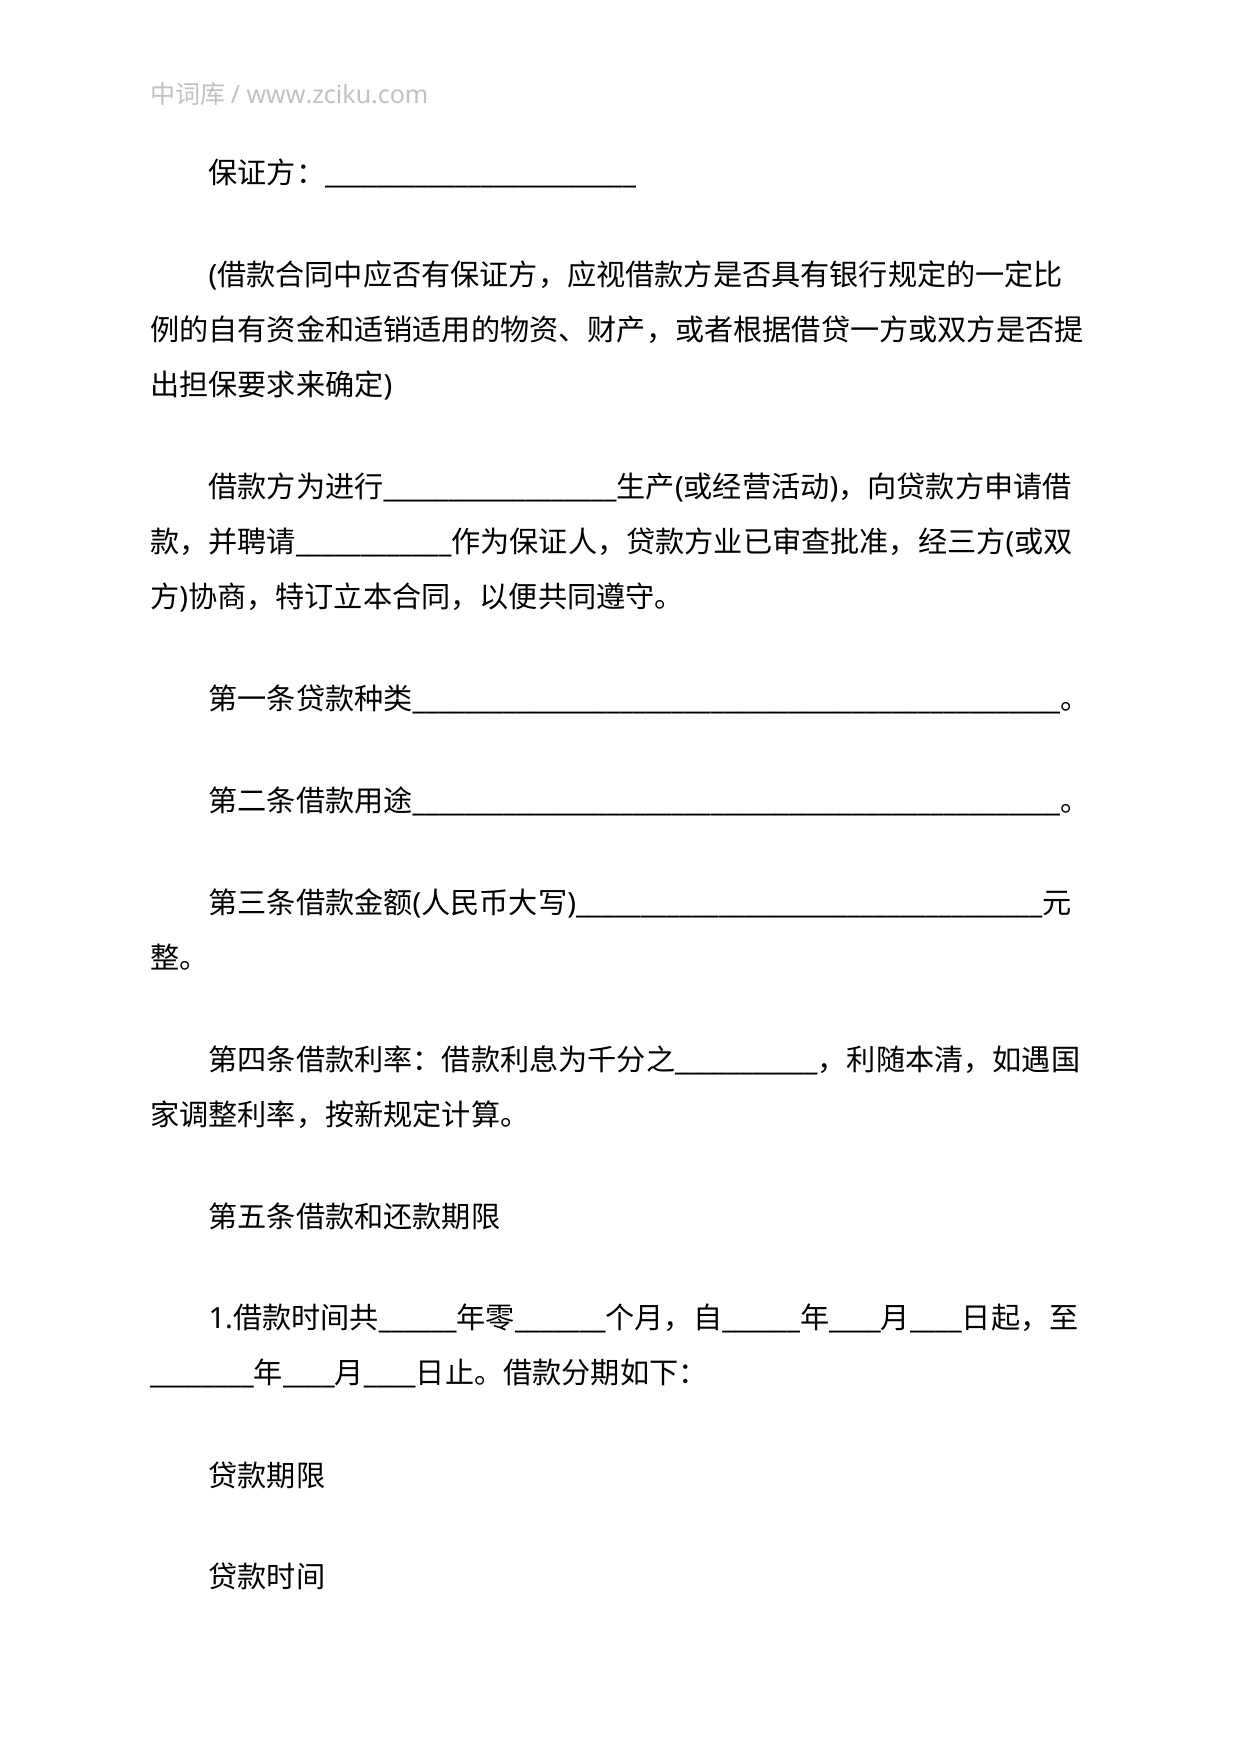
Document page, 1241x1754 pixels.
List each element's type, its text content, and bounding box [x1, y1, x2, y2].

text (借款合同中应否有保证方，应视借款方是否具有银行规定的一定比例的自有资金和适销适用的物资、财产，或者根据借贷一方或双方是否提出担保要求来确定) [150, 252, 1090, 404]
text 贷款期限 [150, 1452, 1090, 1494]
text 第四条借款利率：借款利息为千分之___________，利随本清，如遇国家调整利率，按新规定计算。 [150, 1037, 1090, 1134]
text 保证方：________________________ [150, 150, 1090, 192]
text 1.借款时间共______年零_______个月，自______年____月____日起，至________年____月____日止。借款分期如下： [150, 1295, 1090, 1392]
text 第五条借款和还款期限 [150, 1193, 1090, 1236]
text 借款方为进行__________________生产(或经营活动)，向贷款方申请借款，并聘请____________作为保证人，贷款方业已审查批准，经三方(或双方)协商，特订立本合同，以便共同遵守。 [150, 464, 1090, 616]
text 第一条贷款种类__________________________________________________。 [150, 676, 1090, 718]
text 第二条借款用途__________________________________________________。 [150, 778, 1090, 820]
text 第三条借款金额(人民币大写)____________________________________元整。 [150, 880, 1090, 977]
text 贷款时间 [150, 1554, 1090, 1596]
